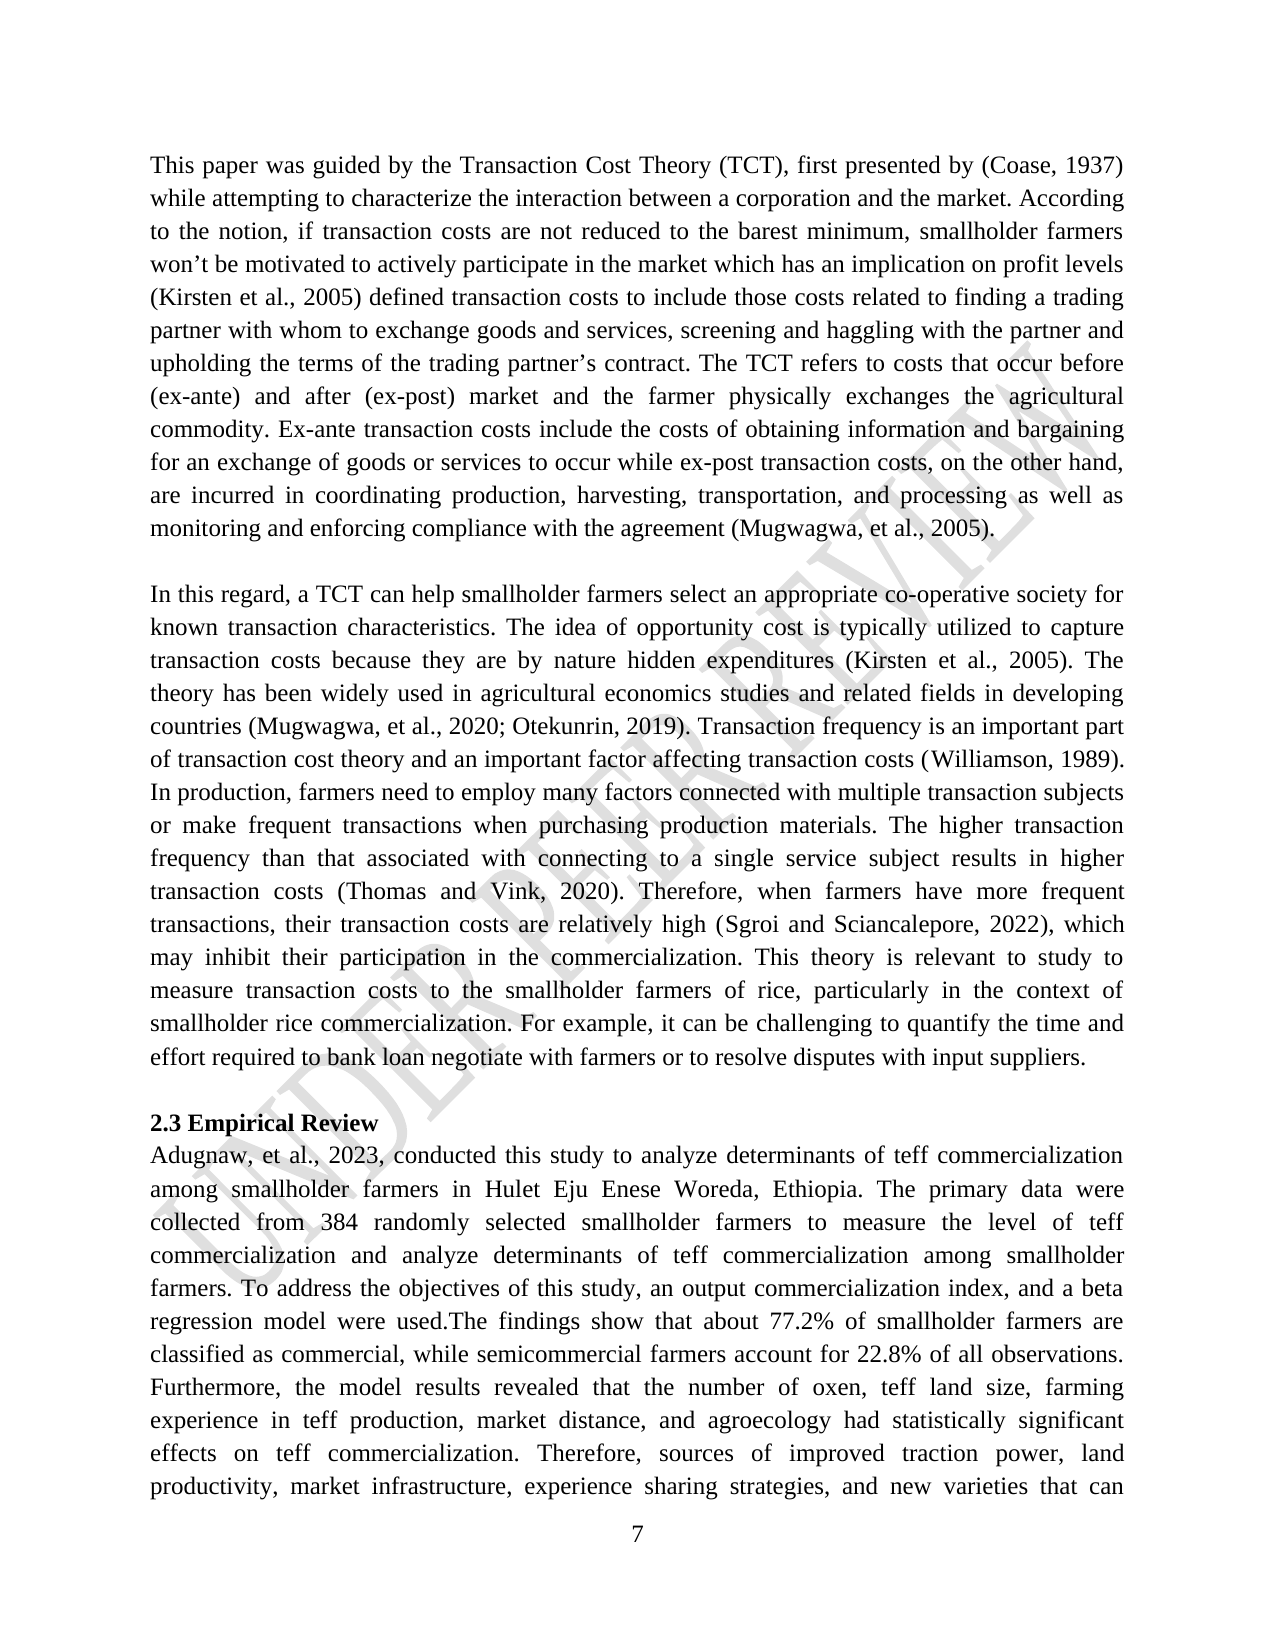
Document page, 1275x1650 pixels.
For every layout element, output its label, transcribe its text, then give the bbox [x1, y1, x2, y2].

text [150, 1141, 1125, 1499]
text 2.3 Empirical Review [150, 1108, 1125, 1136]
text In this regard, a TCT can help smallholder farmers select an appropriate co-operative society for known transaction characteristics. The idea of opportunity cost is typically utilized to capture transaction costs because they are by nature hidden expenditures (Kirsten et al., 2005). The theory has been widely used in agricultural economics studies and related fields in developing countries (Mugwagwa, et al., 2020; Otekunrin, 2019). Transaction frequency is an important part of transaction cost theory and an important factor affecting transaction costs (Williamson, 1989). In production, farmers need to employ many factors connected with multiple transaction subjects or make frequent transactions when purchasing production materials. The higher transaction frequency than that associated with connecting to a single service subject results in higher transaction costs (Thomas and Vink, 2020). Therefore, when farmers have more frequent transactions, their transaction costs are relatively high (Sgroi and Sciancalepore, 2022), which may inhibit their participation in the commercialization. This theory is relevant to study to measure transaction costs to the smallholder farmers of rice, particularly in the context of smallholder rice commercialization. For example, it can be challenging to quantify the time and effort required to bank loan negotiate with farmers or to resolve disputes with input suppliers. [150, 579, 1125, 1070]
text This paper was guided by the Transaction Cost Theory (TCT), first presented by (Coase, 1937) while attempting to characterize the interaction between a corporation and the market. According to the notion, if transaction costs are not reduced to the barest minimum, smallholder farmers won’t be motivated to actively participate in the market which has an implication on profit levels (Kirsten et al., 2005) defined transaction costs to include those costs related to finding a trading partner with whom to exchange goods and services, screening and haggling with the partner and upholding the terms of the trading partner’s contract. The TCT refers to costs that occur before (ex-ante) and after (ex-post) market and the farmer physically exchanges the agricultural commodity. Ex-ante transaction costs include the costs of obtaining information and bargaining for an exchange of goods or services to occur while ex-post transaction costs, on the other hand, are incurred in coordinating production, harvesting, transportation, and processing as well as monitoring and enforcing compliance with the agreement (Mugwagwa, et al., 2005). [150, 150, 1125, 542]
